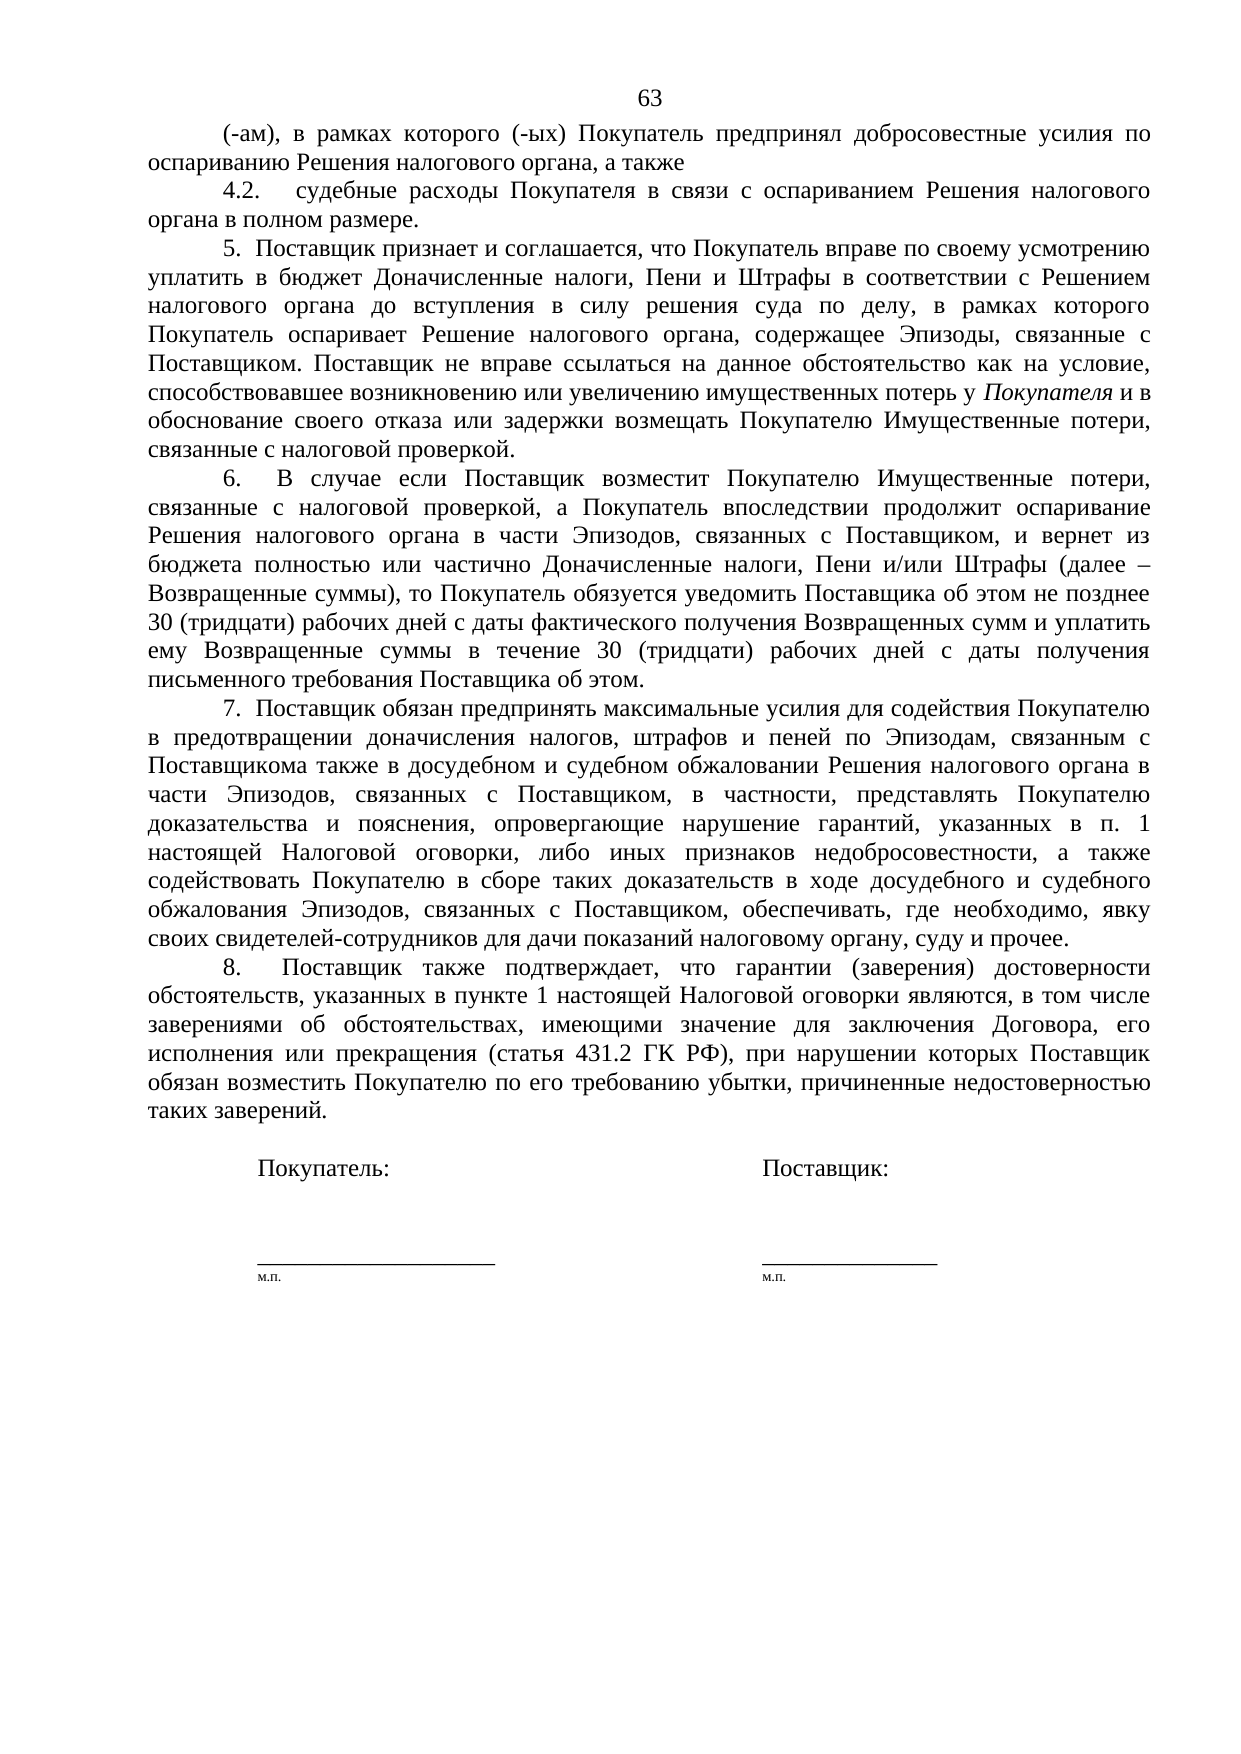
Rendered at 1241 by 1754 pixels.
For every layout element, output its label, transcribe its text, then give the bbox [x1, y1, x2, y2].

text 6. В случае если Поставщик возместит Покупателю Имущественные потери, связанные с налоговой проверкой, а Покупатель впоследствии продолжит оспаривание Решения налогового органа в части Эпизодов, связанных с Поставщиком, и вернет из бюджета полностью или частично Доначисленные налоги, Пени и/или Штрафы (далее – Возвращенные суммы), то Покупатель обязуется уведомить Поставщика об этом не позднее 30 (тридцати) рабочих дней с даты фактического получения Возвращенных сумм и уплатить ему Возвращенные суммы в течение 30 (тридцати) рабочих дней с даты получения письменного требования Поставщика об этом. [148, 463, 1152, 693]
text (-ам), в рамках которого (-ых) Покупатель предпринял добросовестные усилия по оспариванию Решения налогового органа, а также [148, 118, 1152, 176]
text 4.2. судебные расходы Покупателя в связи с оспариванием Решения налогового органа в полном размере. [148, 176, 1152, 233]
text 8. Поставщик также подтверждает, что гарантии (заверения) достоверности обстоятельств, указанных в пункте 1 настоящей Налоговой оговорки являются, в том числе заверениями об обстоятельствах, имеющими значение для заключения Договора, его исполнения или прекращения (статья 431.2 ГК РФ), при нарушении которых Поставщик обязан возместить Покупателю по его требованию убытки, причиненные недостоверностью таких заверений. [148, 952, 1152, 1124]
table_header Поставщик: ______________ м.п. [676, 1153, 1163, 1325]
text 5. Поставщик признает и соглашается, что Покупатель вправе по своему усмотрению уплатить в бюджет Доначисленные налоги, Пени и Штрафы в соответствии с Решением налогового органа до вступления в силу решения суда по делу, в рамках которого Покупатель оспаривает Решение налогового органа, содержащее Эпизоды, связанные с Поставщиком. Поставщик не вправе ссылаться на данное обстоятельство как на условие, способствовавшее возникновению или увеличению имущественных потерь у Покупателя и в обоснование своего отказа или задержки возмещать Покупателю Имущественные потери, связанные с налоговой проверкой. [148, 233, 1152, 463]
table_header Покупатель: ___________________ м.п. [171, 1153, 676, 1325]
text 7. Поставщик обязан предпринять максимальные усилия для содействия Покупателю в предотвращении доначисления налогов, штрафов и пеней по Эпизодам, связанным с Поставщикома также в досудебном и судебном обжаловании Решения налогового органа в части Эпизодов, связанных с Поставщиком, в частности, представлять Покупателю доказательства и пояснения, опровергающие нарушение гарантий, указанных в п. 1 настоящей Налоговой оговорки, либо иных признаков недобросовестности, а также содействовать Покупателю в сборе таких доказательств в ходе досудебного и судебного обжалования Эпизодов, связанных с Поставщиком, обеспечивать, где необходимо, явку своих свидетелей-сотрудников для дачи показаний налоговому органу, суду и прочее. [148, 693, 1152, 952]
